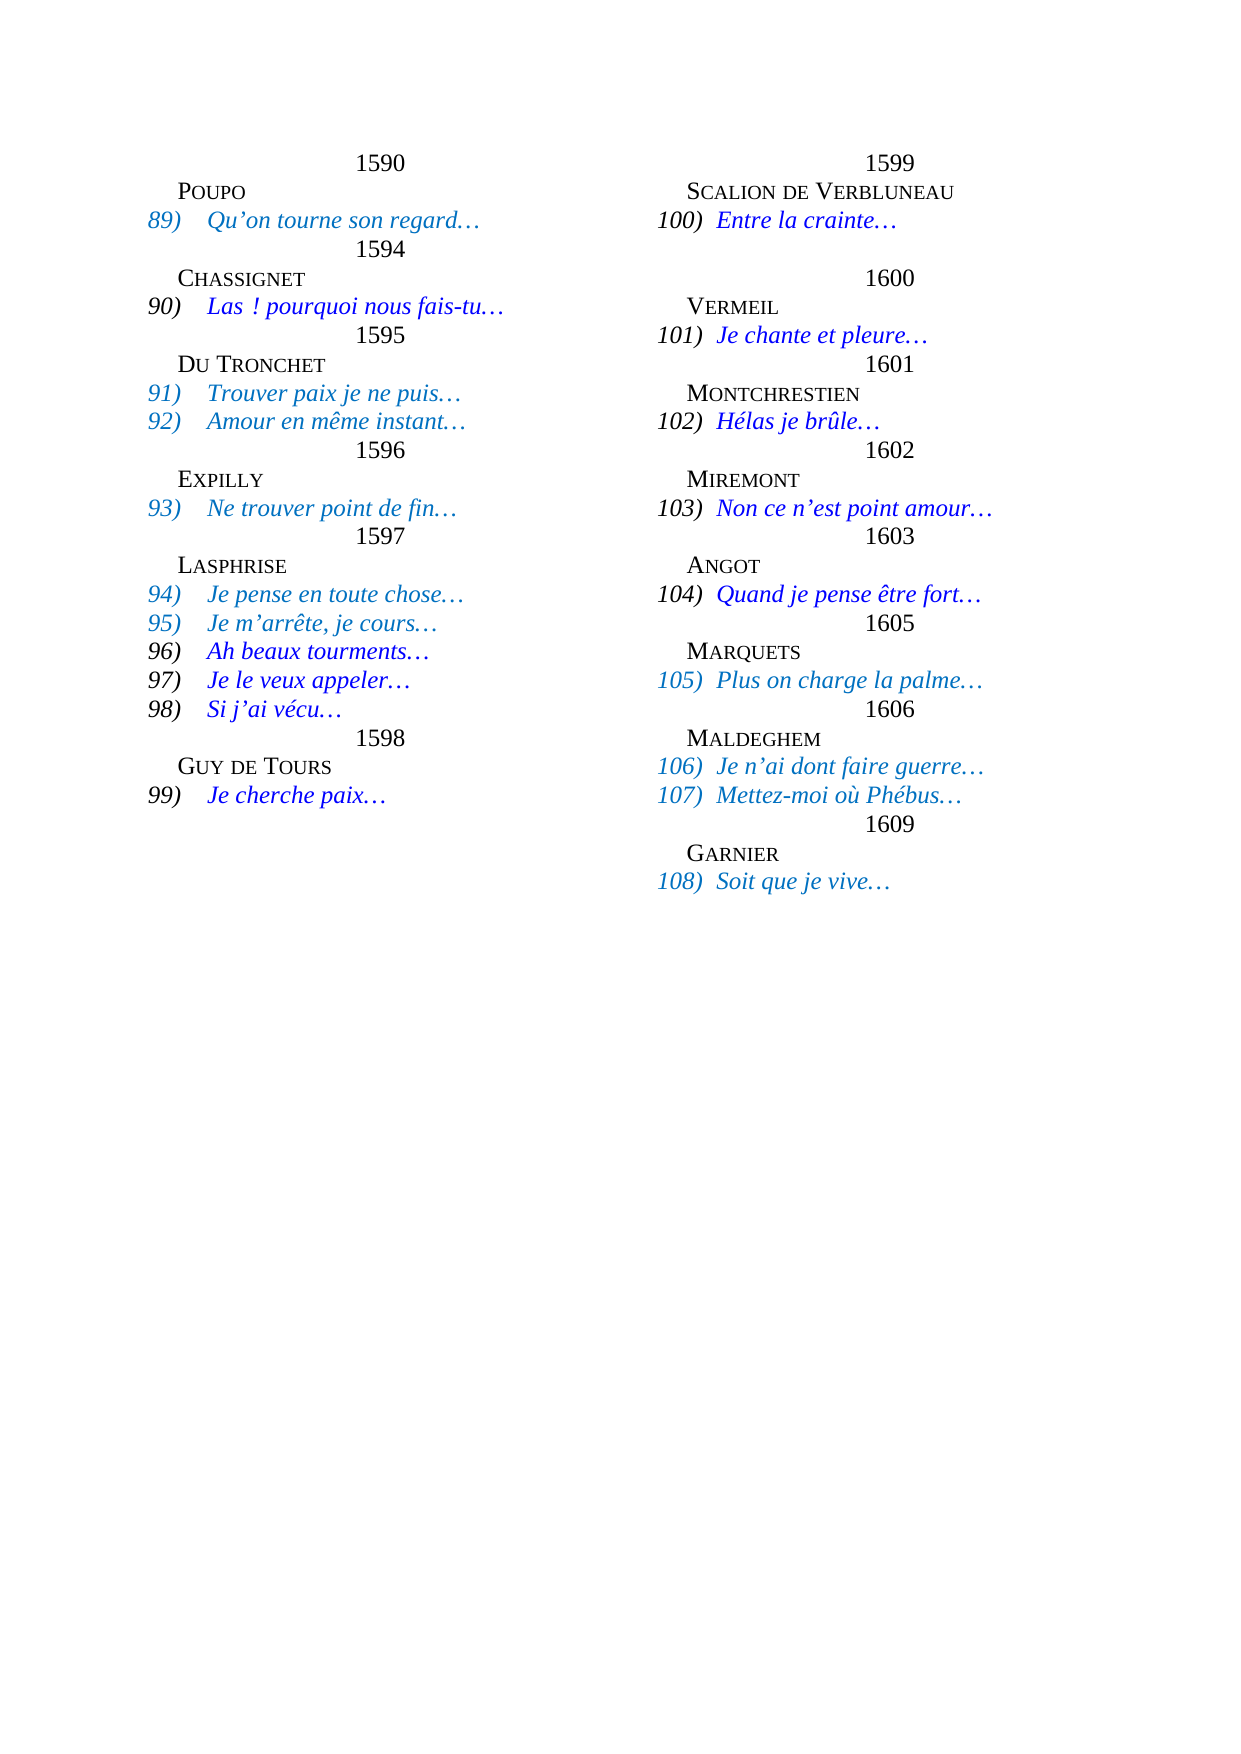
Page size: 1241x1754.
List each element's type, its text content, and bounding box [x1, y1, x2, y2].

list Non ce n’est point amour… [657, 493, 1093, 521]
list Amour en même instant… [148, 406, 583, 435]
text 1601 [657, 349, 1093, 378]
list Ah beaux tourments… [148, 636, 583, 665]
list Plus on charge la palme… [657, 665, 1093, 694]
list Ne trouver point de fin… [148, 493, 583, 521]
list Je m’arrête, je cours… [148, 608, 583, 636]
text Poupo [148, 176, 583, 205]
list Entre la crainte… [657, 205, 1093, 234]
list Je n’ai dont faire guerre… [657, 751, 1093, 780]
text Vermeil [657, 291, 1093, 320]
text 1598 [148, 723, 583, 751]
text 1603 [657, 521, 1093, 550]
list Qu’on tourne son regard… [148, 205, 583, 234]
text Maldeghem [657, 723, 1093, 751]
text 1594 [148, 234, 583, 263]
text 1609 [657, 809, 1093, 838]
text Garnier [657, 838, 1093, 866]
text Lasphrise [148, 550, 583, 579]
list Las ! pourquoi nous fais-tu… [148, 291, 583, 320]
list Hélas je brûle… [657, 406, 1093, 435]
text 1595 [148, 320, 583, 349]
text 1605 [657, 608, 1093, 636]
list Trouver paix je ne puis… [148, 378, 583, 406]
list Mettez-moi où Phébus… [657, 780, 1093, 809]
list Quand je pense être fort… [657, 579, 1093, 608]
list Je le veux appeler… [148, 665, 583, 694]
list Si j’ai vécu… [148, 694, 583, 723]
text 1602 [657, 435, 1093, 464]
text Marquets [657, 636, 1093, 665]
text Montchrestien [657, 378, 1093, 406]
text Chassignet [148, 263, 583, 291]
list Je cherche paix… [148, 780, 583, 809]
text Scalion de Verbluneau [657, 176, 1093, 205]
list Soit que je vive… [657, 866, 1093, 895]
text Miremont [657, 464, 1093, 493]
text 1600 [657, 263, 1093, 291]
text 1597 [148, 521, 583, 550]
text Expilly [148, 464, 583, 493]
text 1606 [657, 694, 1093, 723]
text Angot [657, 550, 1093, 579]
text 1590 [148, 148, 583, 176]
text Guy de Tours [148, 751, 583, 780]
text Du Tronchet [148, 349, 583, 378]
text 1596 [148, 435, 583, 464]
list Je pense en toute chose… [148, 579, 583, 608]
list Je chante et pleure… [657, 320, 1093, 349]
text 1599 [657, 148, 1093, 176]
